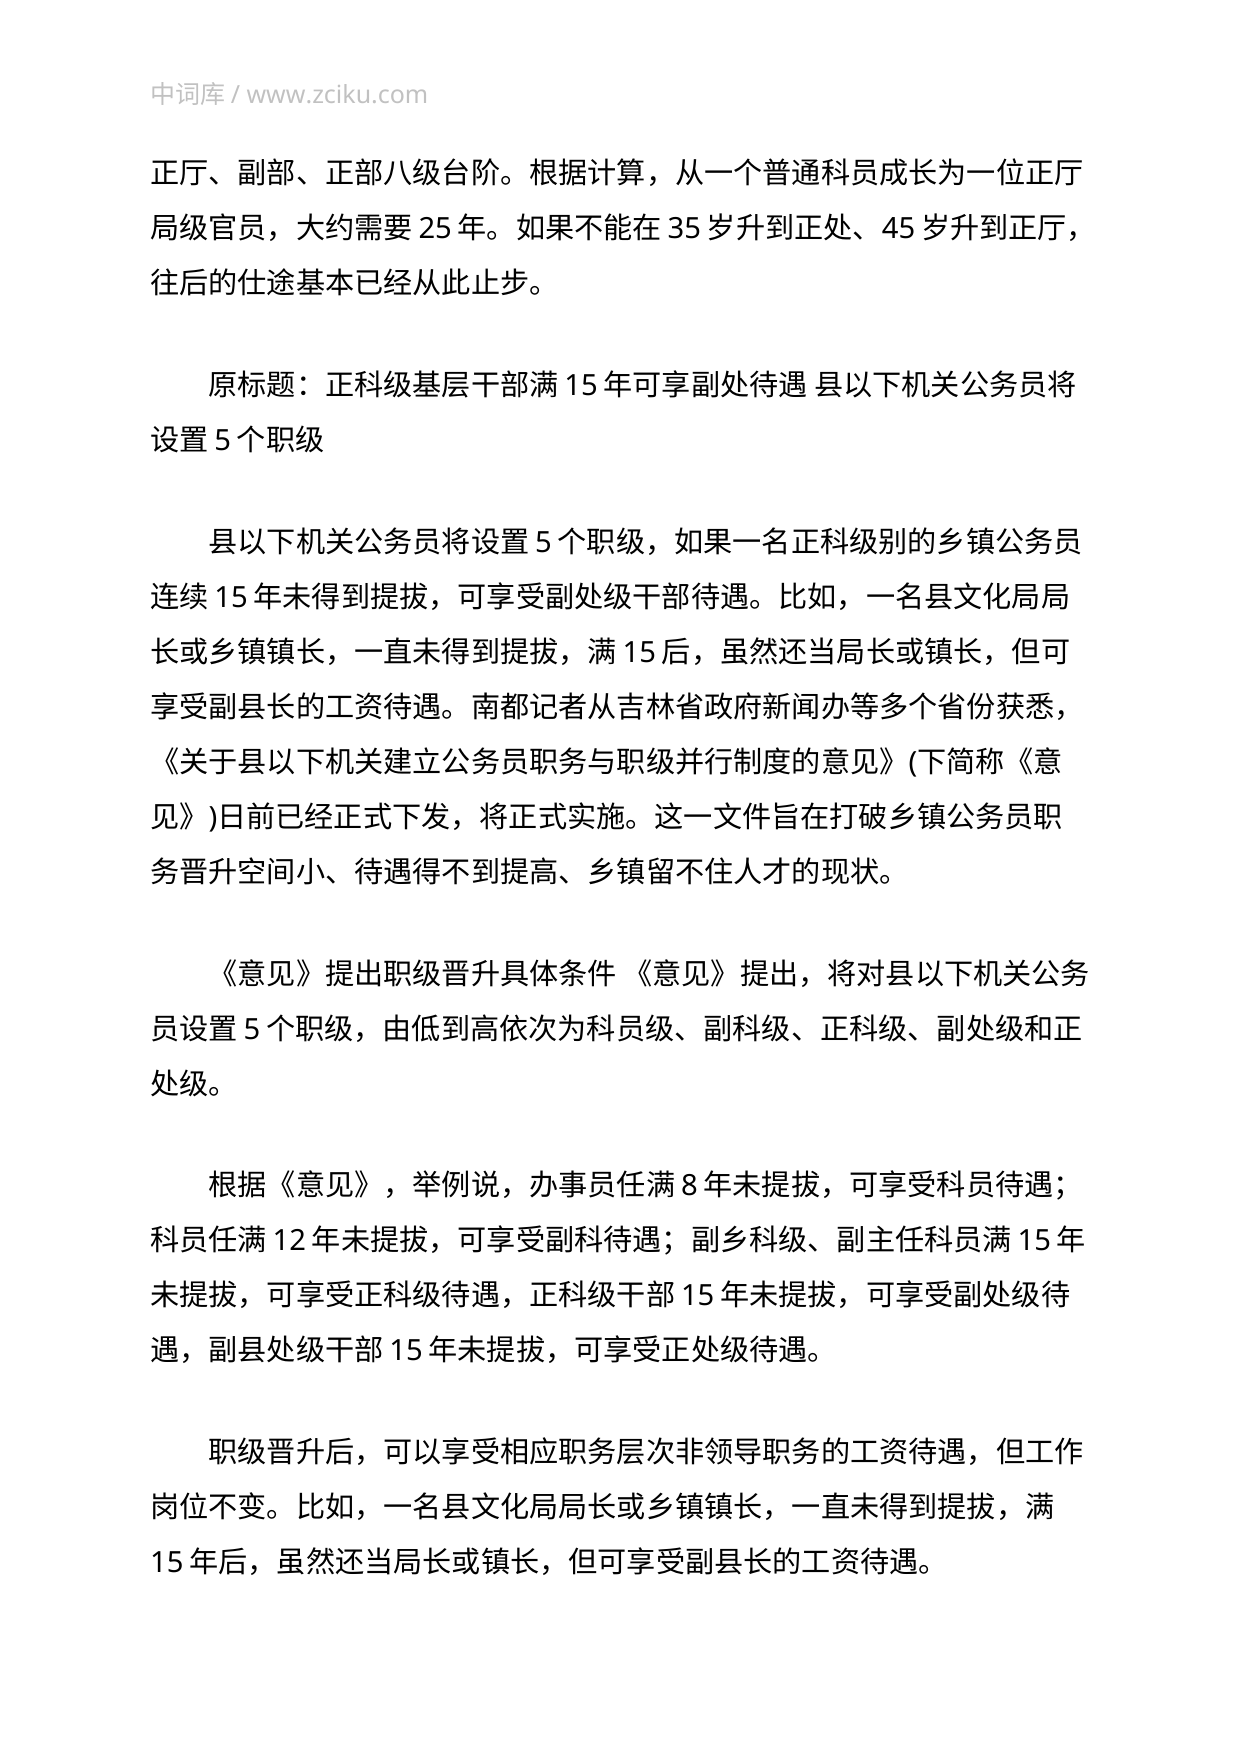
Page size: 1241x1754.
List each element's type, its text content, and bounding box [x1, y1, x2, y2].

text 原标题：正科级基层干部满15年可享副处待遇 县以下机关公务员将设置5个职级 [150, 362, 1090, 459]
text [150, 150, 1090, 302]
text 县以下机关公务员将设置5个职级，如果一名正科级别的乡镇公务员连续15年未得到提拔，可享受副处级干部待遇。比如，一名县文化局局长或乡镇镇长，一直未得到提拔，满15后，虽然还当局长或镇长，但可享受副县长的工资待遇。南都记者从吉林省政府新闻办等多个省份获悉，《关于县以下机关建立公务员职务与职级并行制度的意见》(下简称《意见》)日前已经正式下发，将正式实施。这一文件旨在打破乡镇公务员职务晋升空间小、待遇得不到提高、乡镇留不住人才的现状。 [150, 519, 1090, 891]
text 职级晋升后，可以享受相应职务层次非领导职务的工资待遇，但工作岗位不变。比如，一名县文化局局长或乡镇镇长，一直未得到提拔，满15年后，虽然还当局长或镇长，但可享受副县长的工资待遇。 [150, 1429, 1090, 1581]
text 根据《意见》，举例说，办事员任满8年未提拔，可享受科员待遇；科员任满12年未提拔，可享受副科待遇；副乡科级、副主任科员满15年未提拔，可享受正科级待遇，正科级干部15年未提拔，可享受副处级待遇，副县处级干部15年未提拔，可享受正处级待遇。 [150, 1162, 1090, 1369]
text 《意见》提出职级晋升具体条件 《意见》提出，将对县以下机关公务员设置5个职级，由低到高依次为科员级、副科级、正科级、副处级和正处级。 [150, 950, 1090, 1102]
